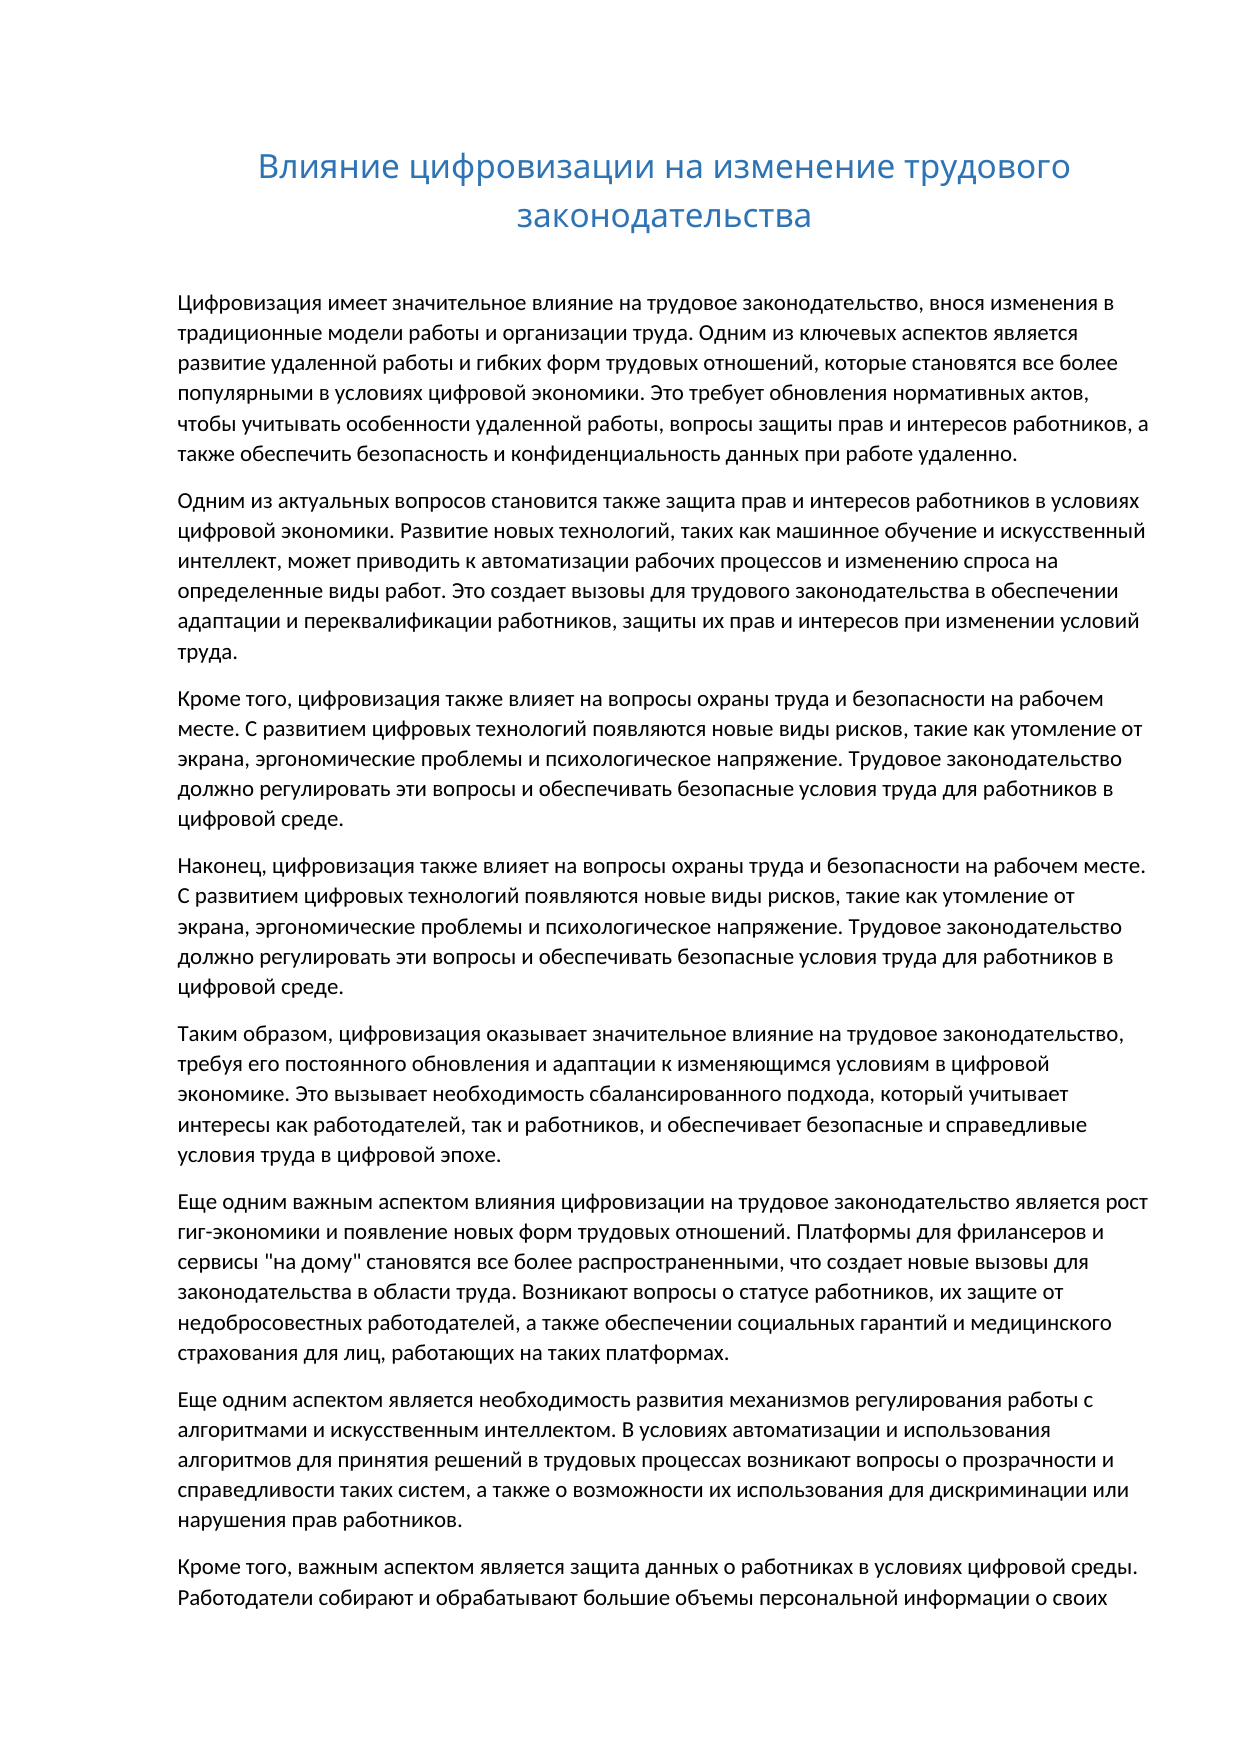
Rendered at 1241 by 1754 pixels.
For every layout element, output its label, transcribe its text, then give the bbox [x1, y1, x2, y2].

text Таким образом, цифровизация оказывает значительное влияние на трудовое законодательство, требуя его постоянного обновления и адаптации к изменяющимся условиям в цифровой экономике. Это вызывает необходимость сбалансированного подхода, который учитывает интересы как работодателей, так и работников, и обеспечивает безопасные и справедливые условия труда в цифровой эпохе. [177, 1019, 1152, 1168]
text Кроме того, цифровизация также влияет на вопросы охраны труда и безопасности на рабочем месте. С развитием цифровых технологий появляются новые виды рисков, такие как утомление от экрана, эргономические проблемы и психологическое напряжение. Трудовое законодательство должно регулировать эти вопросы и обеспечивать безопасные условия труда для работников в цифровой среде. [177, 684, 1152, 833]
subtitle Влияние цифровизации на изменение трудового законодательства [177, 143, 1152, 237]
text Наконец, цифровизация также влияет на вопросы охраны труда и безопасности на рабочем месте. С развитием цифровых технологий появляются новые виды рисков, такие как утомление от экрана, эргономические проблемы и психологическое напряжение. Трудовое законодательство должно регулировать эти вопросы и обеспечивать безопасные условия труда для работников в цифровой среде. [177, 851, 1152, 1000]
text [177, 1552, 1152, 1611]
text Одним из актуальных вопросов становится также защита прав и интересов работников в условиях цифровой экономики. Развитие новых технологий, таких как машинное обучение и искусственный интеллект, может приводить к автоматизации рабочих процессов и изменению спроса на определенные виды работ. Это создает вызовы для трудового законодательства в обеспечении адаптации и переквалификации работников, защиты их прав и интересов при изменении условий труда. [177, 486, 1152, 665]
text Цифровизация имеет значительное влияние на трудовое законодательство, внося изменения в традиционные модели работы и организации труда. Одним из ключевых аспектов является развитие удаленной работы и гибких форм трудовых отношений, которые становятся все более популярными в условиях цифровой экономики. Это требует обновления нормативных актов, чтобы учитывать особенности удаленной работы, вопросы защиты прав и интересов работников, а также обеспечить безопасность и конфиденциальность данных при работе удаленно. [177, 288, 1152, 467]
text Еще одним важным аспектом влияния цифровизации на трудовое законодательство является рост гиг-экономики и появление новых форм трудовых отношений. Платформы для фрилансеров и сервисы "на дому" становятся все более распространенными, что создает новые вызовы для законодательства в области труда. Возникают вопросы о статусе работников, их защите от недобросовестных работодателей, а также обеспечении социальных гарантий и медицинского страхования для лиц, работающих на таких платформах. [177, 1187, 1152, 1366]
text Еще одним аспектом является необходимость развития механизмов регулирования работы с алгоритмами и искусственным интеллектом. В условиях автоматизации и использования алгоритмов для принятия решений в трудовых процессах возникают вопросы о прозрачности и справедливости таких систем, а также о возможности их использования для дискриминации или нарушения прав работников. [177, 1385, 1152, 1534]
